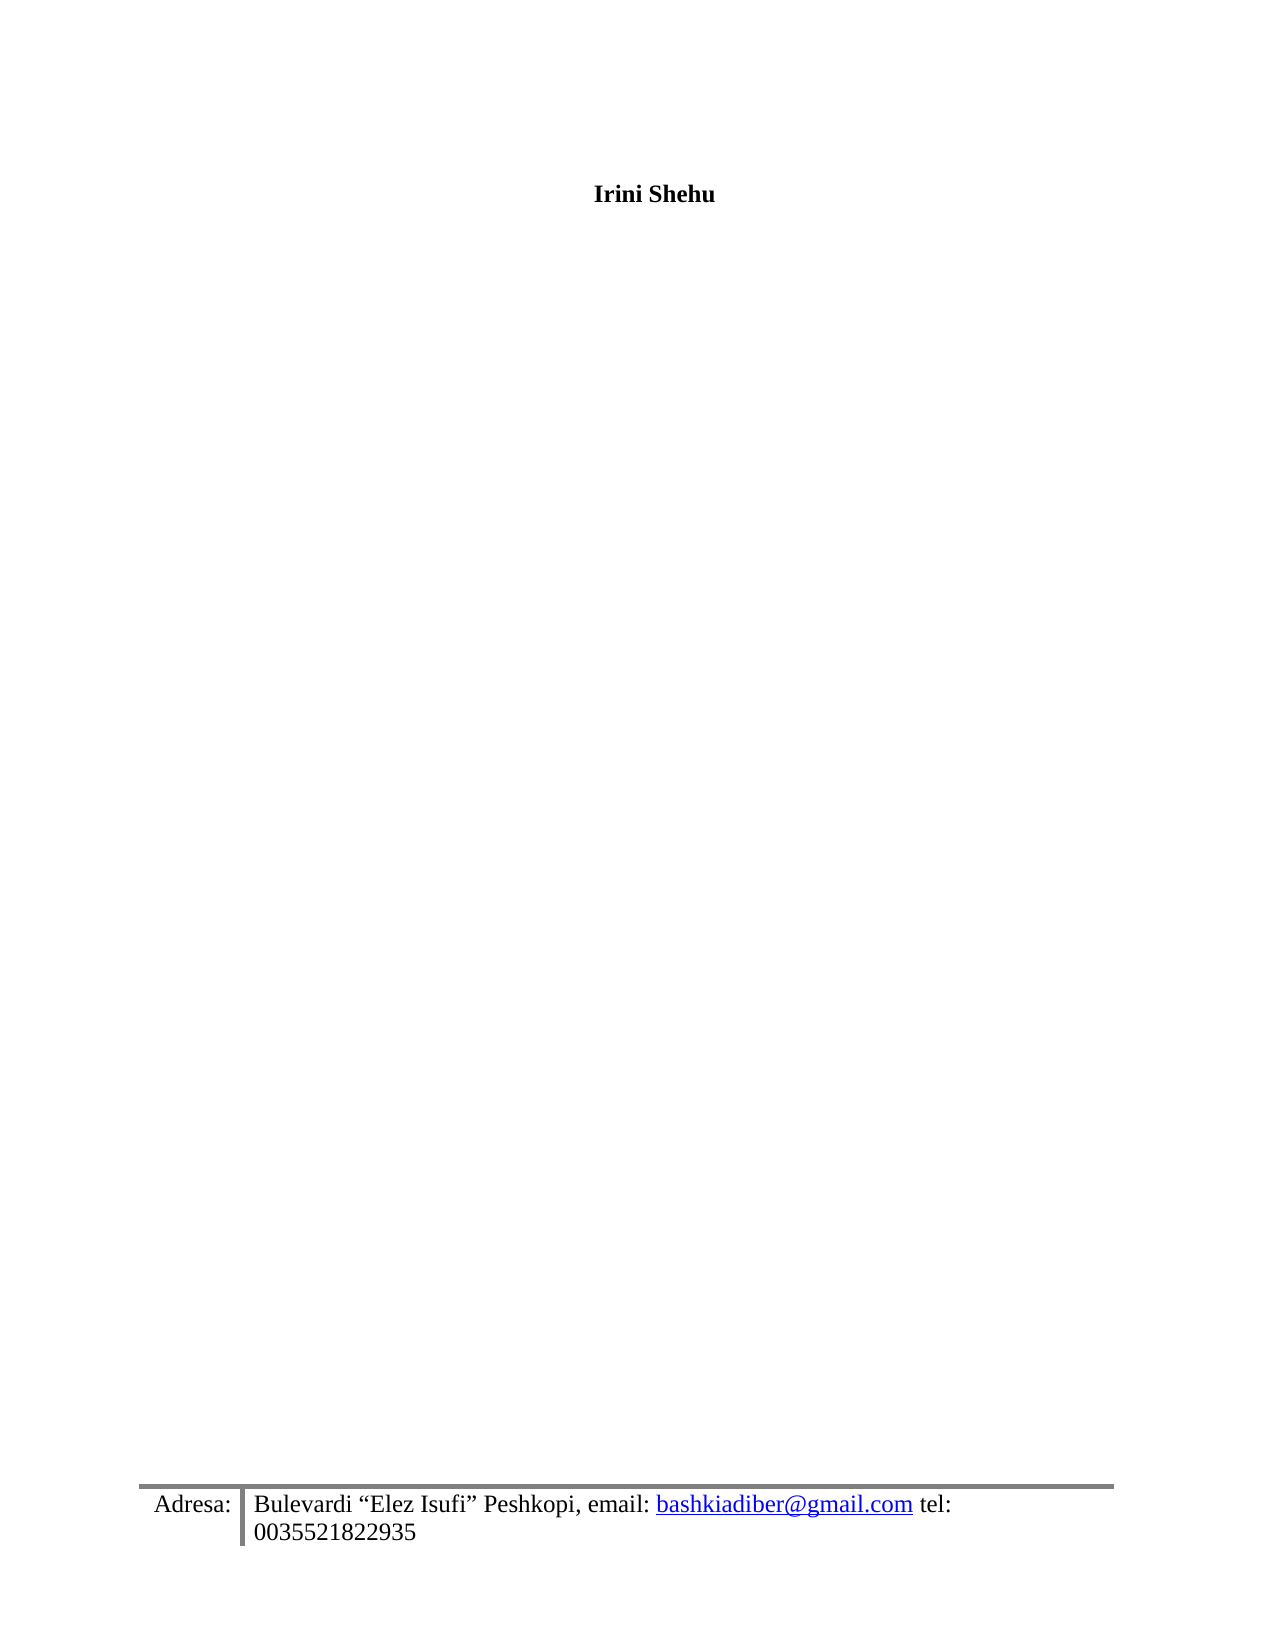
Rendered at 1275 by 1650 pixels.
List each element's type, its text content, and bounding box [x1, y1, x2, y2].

list Irini Shehu [225, 179, 1125, 207]
